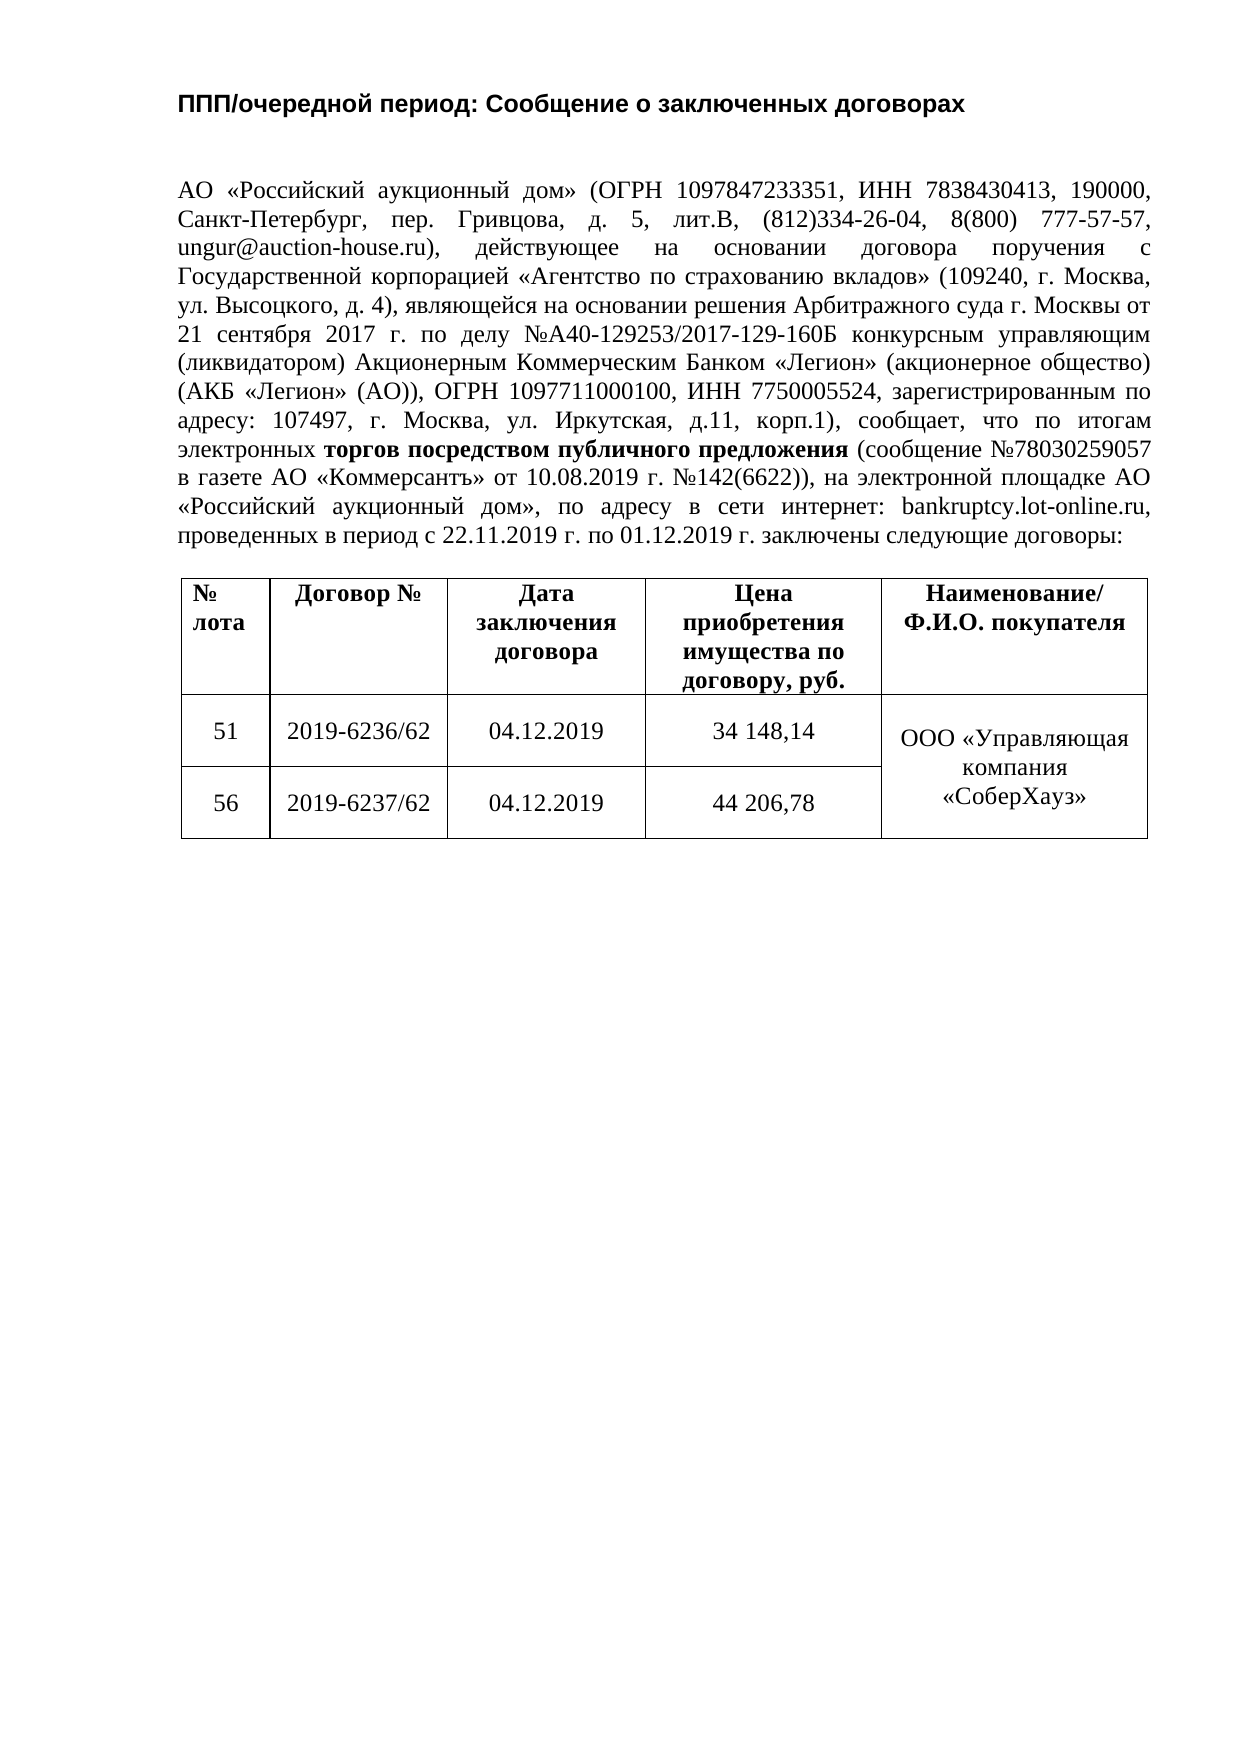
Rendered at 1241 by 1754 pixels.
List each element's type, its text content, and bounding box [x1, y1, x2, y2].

table_cell 2019-6236/62 [271, 695, 447, 766]
table_header № лота [182, 579, 269, 693]
table_cell 56 [182, 767, 269, 838]
table_cell 34 148,14 [646, 695, 881, 766]
table_header Цена приобретения имущества по договору, руб. [646, 579, 881, 693]
table_cell 44 206,78 [646, 767, 881, 838]
table_cell 51 [182, 695, 269, 766]
table_header Договор № [271, 579, 447, 693]
table_cell 04.12.2019 [448, 695, 645, 766]
text АО «Российский аукционный дом» (ОГРН 1097847233351, ИНН 7838430413, 190000, Санкт-Петербург, пер. Гривцова, д. 5, лит.В, (812)334-26-04, 8(800) 777-57-57, ungur@auction-house.ru), действующее на основании договора поручения с Государственной корпорацией «Агентство по страхованию вкладов» (109240, г. Москва, ул. Высоцкого, д. 4), являющейся на основании решения Арбитражного суда г. Москвы от 21 сентября 2017 г. по делу №A40-129253/2017-129-160Б конкурсным управляющим (ликвидатором) Акционерным Коммерческим Банком «Легион» (акционерное общество) (АКБ «Легион» (АО)), ОГРН 1097711000100, ИНН 7750005524, зарегистрированным по адресу: 107497, г. Москва, ул. Иркутская, д.11, корп.1), сообщает, что по итогам электронных торгов посредством публичного предложения (сообщение №78030259057 в газете АО «Коммерсантъ» от 10.08.2019 г. №142(6622)), на электронной площадке АО «Российский аукционный дом», по адресу в сети интернет: bankruptcy.lot-online.ru, проведенных в период с 22.11.2019 г. по 01.12.2019 г. заключены следующие договоры: [177, 175, 1152, 549]
table_header Наименование/ Ф.И.О. покупателя [882, 579, 1147, 693]
table_cell 2019-6237/62 [271, 767, 447, 838]
table_cell ООО «Управляющая компания «СоберХауз» [882, 695, 1147, 838]
table_header Дата заключения договора [448, 579, 645, 693]
table_cell 04.12.2019 [448, 767, 645, 838]
text ППП/очередной период: Сообщение о заключенных договорах [177, 89, 1152, 117]
